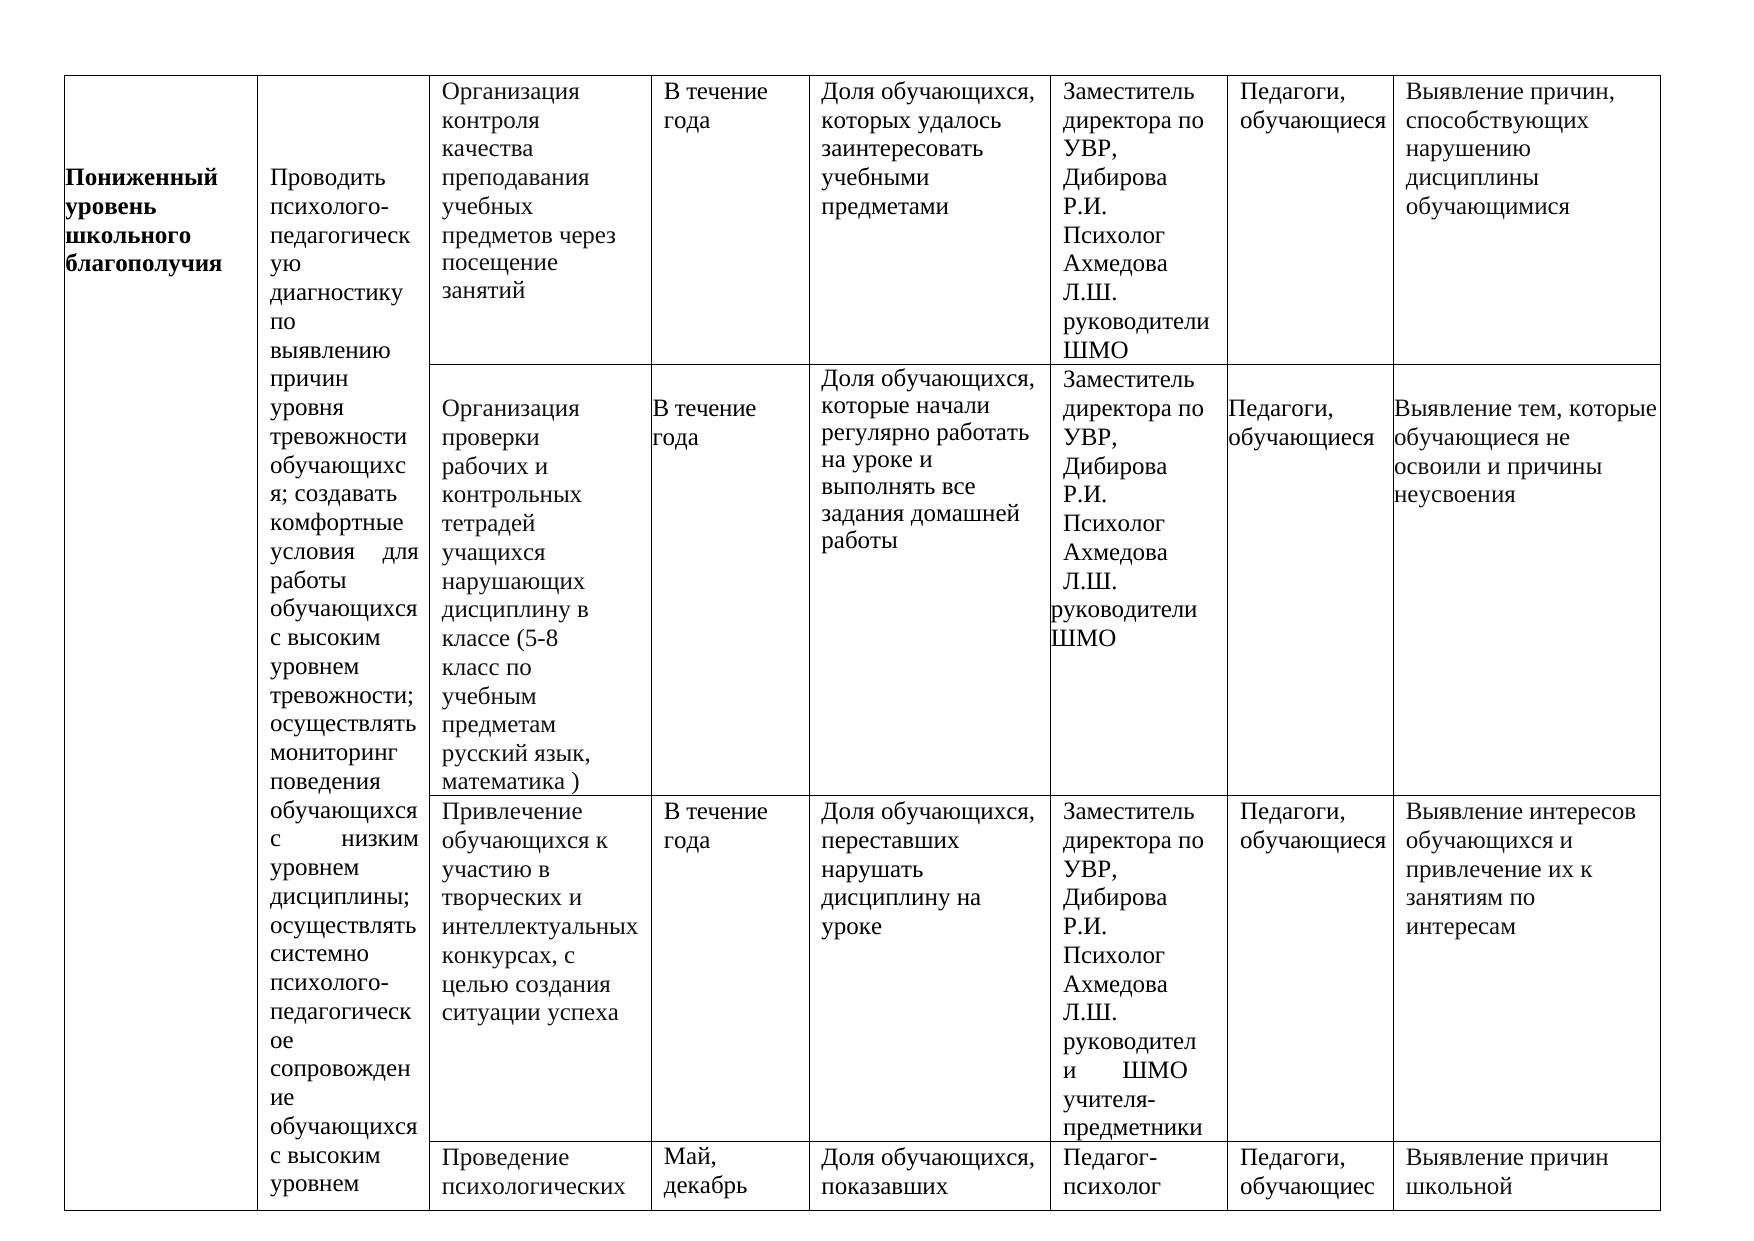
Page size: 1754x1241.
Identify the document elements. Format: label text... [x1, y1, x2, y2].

table_header Проводить психолого- педагогическ ую диагностику по выявлению причин уровня тревожности обучающихс я; создавать комфортные условия для работы обучающихся с высоким уровнем тревожности; осуществлять мониторинг поведения обучающихся с низким уровнем дисциплины; осуществлять системно психолого- педагогическ ое сопровожден ие обучающихся с высоким уровнем тревожности; обеспечить психологичес кий комфорт обучающихся , создать ситуацию успеха в обучении. [258, 76, 429, 1210]
table_header В течение года [652, 76, 809, 363]
table_cell Организация проверки рабочих и контрольных тетрадей учащихся нарушающих дисциплину в классе (5-8 класс по учебным предметам русский язык, математика ) [430, 365, 651, 795]
table_header Пониженный уровень школьного благополучия [65, 76, 257, 1210]
table_cell Заместитель директора по УВР, Дибирова Р.И. Психолог Ахмедова Л.Ш. руководители ШМО учителя- предметники [1051, 796, 1227, 1141]
table_header Заместитель директора по УВР, Дибирова Р.И. Психолог Ахмедова Л.Ш. руководители ШМО [1051, 76, 1227, 363]
table_header Организация контроля качества преподавания учебных предметов через посещение занятий [430, 76, 651, 363]
table_cell Педагоги, обучающиеся [1228, 796, 1393, 1141]
table_cell Доля обучающихся, которые начали регулярно работать на уроке и выполнять все задания домашней работы [810, 365, 1050, 795]
table_cell Выявление интересов обучающихся и привлечение их к занятиям по интересам [1394, 796, 1660, 1141]
table_cell Привлечение обучающихся к участию в творческих и интеллектуальных конкурсах, с целью создания ситуации успеха [430, 796, 651, 1141]
table_cell В течение года [652, 796, 809, 1141]
table_cell Доля обучающихся, переставших нарушать дисциплину на уроке [810, 796, 1050, 1141]
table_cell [430, 1142, 651, 1210]
table_header Выявление причин, способствующих нарушению дисциплины обучающимися [1394, 76, 1660, 363]
table_header Педагоги, обучающиеся [1228, 76, 1393, 363]
table_cell Выявление тем, которые обучающиеся не освоили и причины неусвоения [1394, 365, 1660, 795]
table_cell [1228, 1142, 1393, 1210]
table_cell Май, декабрь 2021г [652, 1142, 809, 1210]
table_cell В течение года [652, 365, 809, 795]
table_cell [810, 1142, 1050, 1210]
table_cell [1051, 1142, 1227, 1210]
table_header Доля обучающихся, которых удалось заинтересовать учебными предметами [810, 76, 1050, 363]
table_cell Педагоги, обучающиеся [1228, 365, 1393, 795]
table_cell Заместитель директора по УВР, Дибирова Р.И. Психолог Ахмедова Л.Ш. руководители ШМО [1051, 365, 1227, 795]
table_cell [1394, 1142, 1660, 1210]
